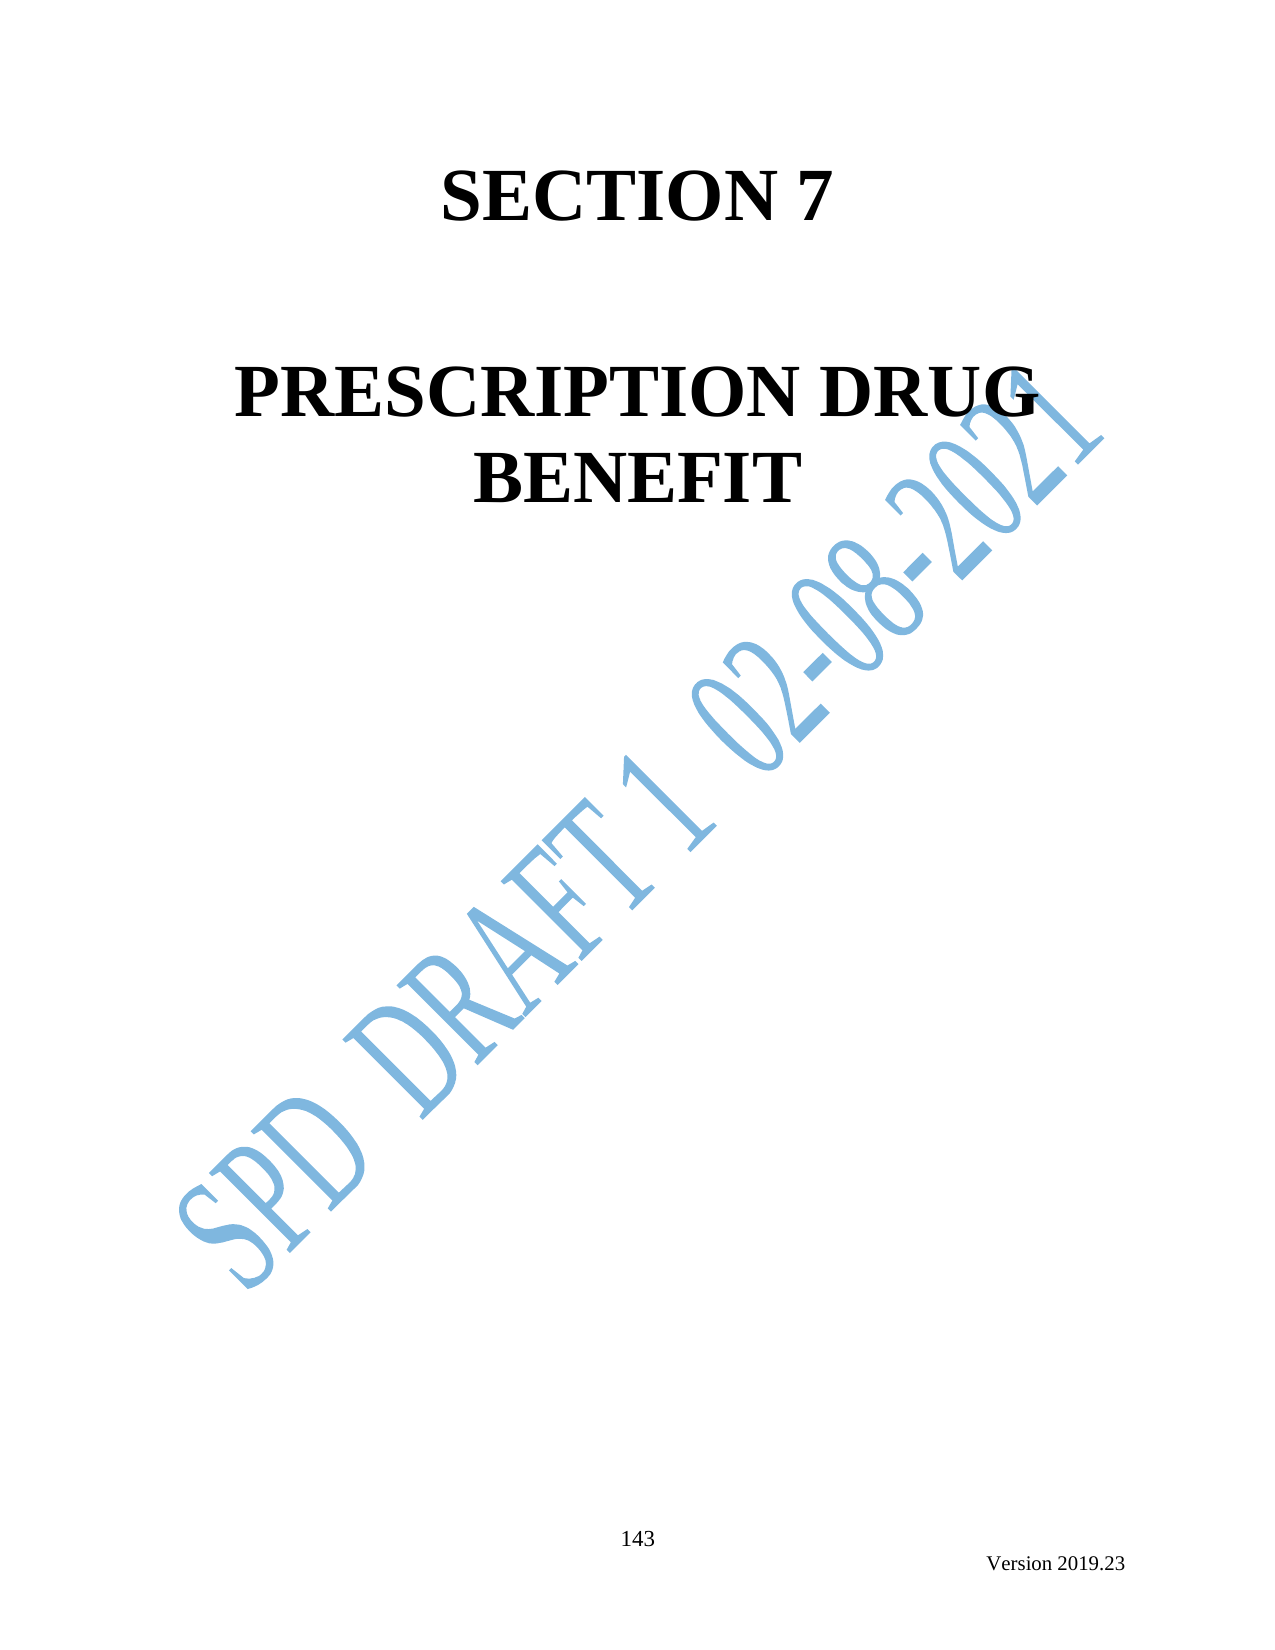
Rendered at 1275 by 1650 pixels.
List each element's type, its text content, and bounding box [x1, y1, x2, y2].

text PRESCRIPTION DRUG BENEFIT [150, 347, 1125, 519]
text SECTION 7 [150, 150, 1125, 236]
